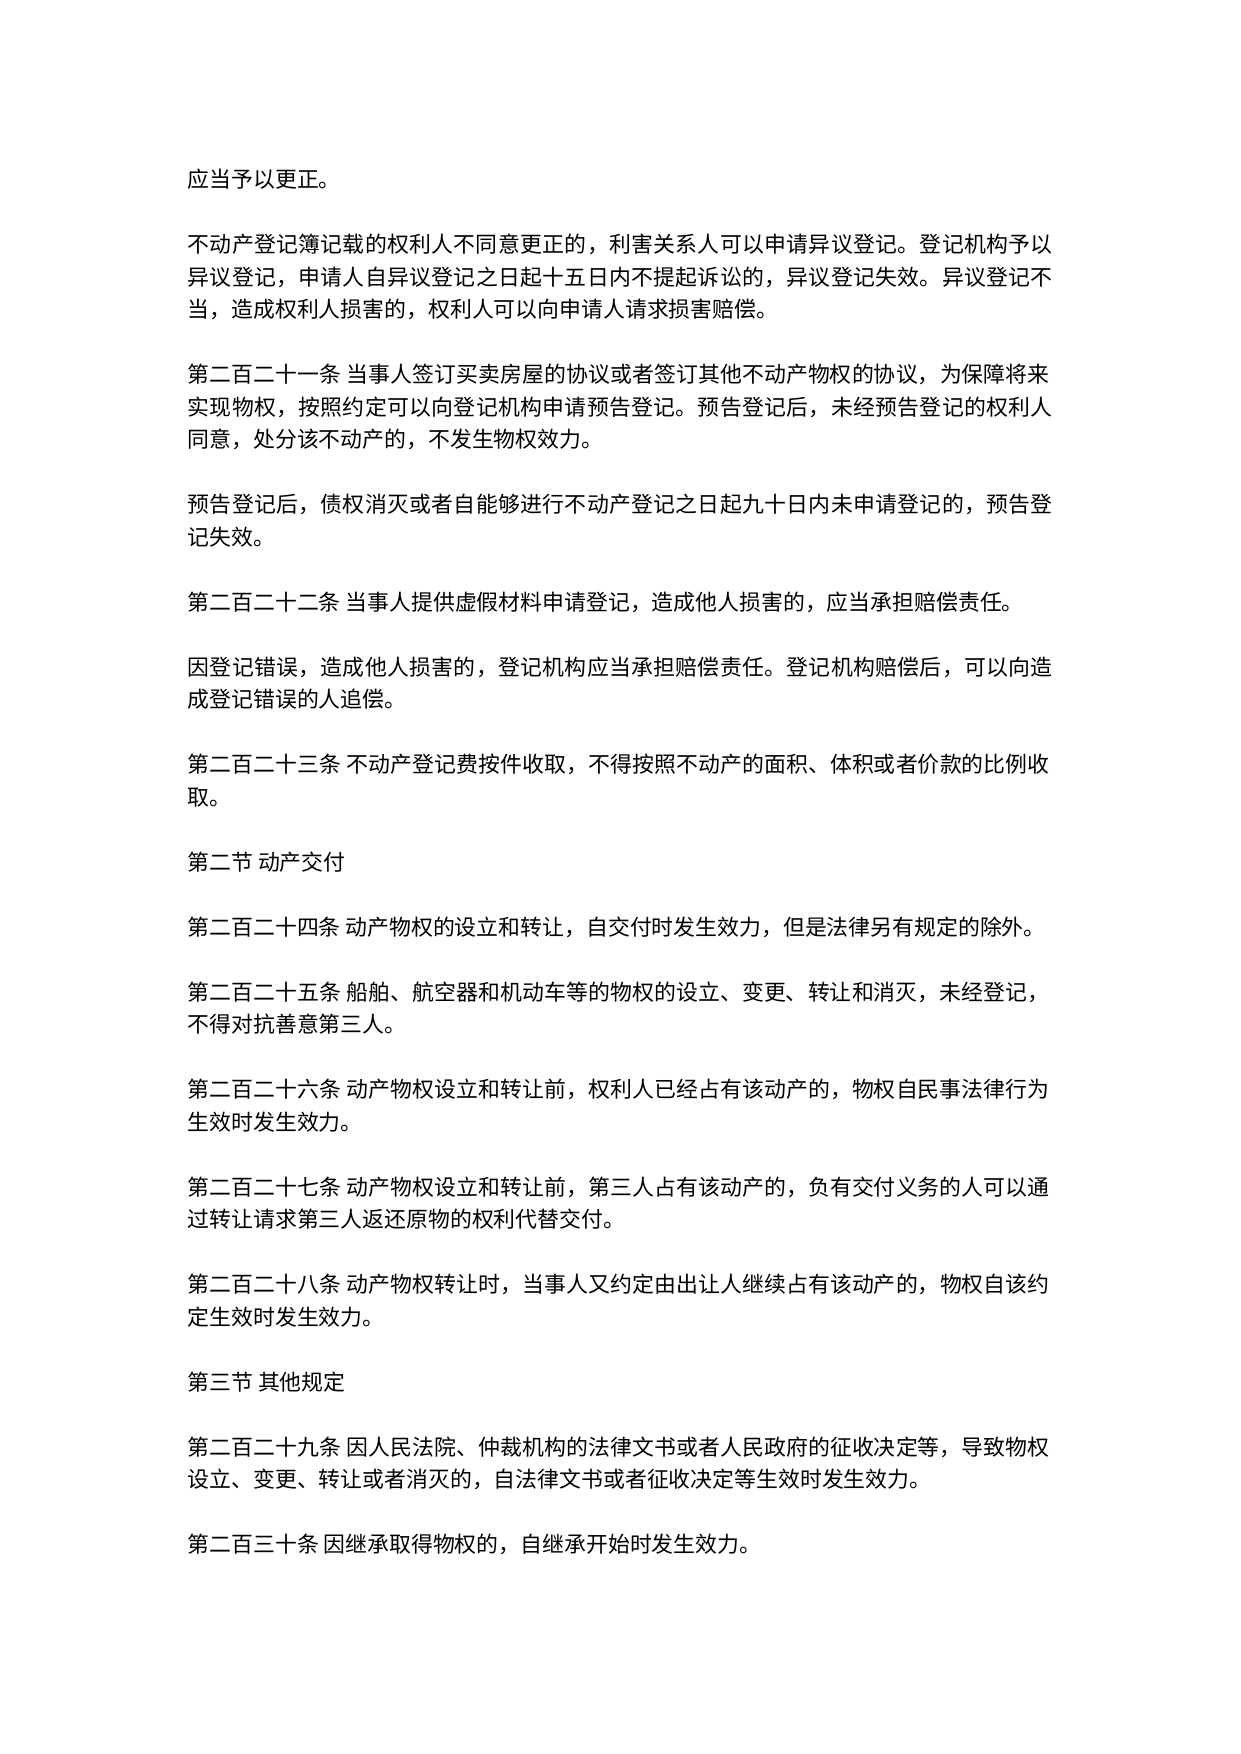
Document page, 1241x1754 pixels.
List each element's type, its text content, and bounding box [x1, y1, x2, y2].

text 第二百二十八条 动产物权转让时，当事人又约定由出让人继续占有该动产的，物权自该约定生效时发生效力。 [187, 1267, 1053, 1332]
text 第二百二十七条 动产物权设立和转让前，第三人占有该动产的，负有交付义务的人可以通过转让请求第三人返还原物的权利代替交付。 [187, 1169, 1053, 1234]
text 第二百二十五条 船舶、航空器和机动车等的物权的设立、变更、转让和消灭，未经登记，不得对抗善意第三人。 [187, 974, 1053, 1039]
text 第二百二十六条 动产物权设立和转让前，权利人已经占有该动产的，物权自民事法律行为生效时发生效力。 [187, 1072, 1053, 1137]
text 不动产登记簿记载的权利人不同意更正的，利害关系人可以申请异议登记。登记机构予以异议登记，申请人自异议登记之日起十五日内不提起诉讼的，异议登记失效。异议登记不当，造成权利人损害的，权利人可以向申请人请求损害赔偿。 [187, 227, 1053, 324]
text 第二百三十条 因继承取得物权的，自继承开始时发生效力。 [187, 1527, 1053, 1559]
text 第二百二十一条 当事人签订买卖房屋的协议或者签订其他不动产物权的协议，为保障将来实现物权，按照约定可以向登记机构申请预告登记。预告登记后，未经预告登记的权利人同意，处分该不动产的，不发生物权效力。 [187, 357, 1053, 454]
text 第二百二十九条 因人民法院、仲裁机构的法律文书或者人民政府的征收决定等，导致物权设立、变更、转让或者消灭的，自法律文书或者征收决定等生效时发生效力。 [187, 1429, 1053, 1494]
text 因登记错误，造成他人损害的，登记机构应当承担赔偿责任。登记机构赔偿后，可以向造成登记错误的人追偿。 [187, 649, 1053, 714]
text 第二百二十四条 动产物权的设立和转让，自交付时发生效力，但是法律另有规定的除外。 [187, 909, 1053, 942]
text 第二百二十二条 当事人提供虚假材料申请登记，造成他人损害的，应当承担赔偿责任。 [187, 584, 1053, 617]
text 预告登记后，债权消灭或者自能够进行不动产登记之日起九十日内未申请登记的，预告登记失效。 [187, 487, 1053, 552]
text 第二百二十三条 不动产登记费按件收取，不得按照不动产的面积、体积或者价款的比例收取。 [187, 747, 1053, 812]
text 第三节 其他规定 [187, 1364, 1053, 1397]
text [187, 162, 1053, 194]
text 第二节 动产交付 [187, 844, 1053, 877]
